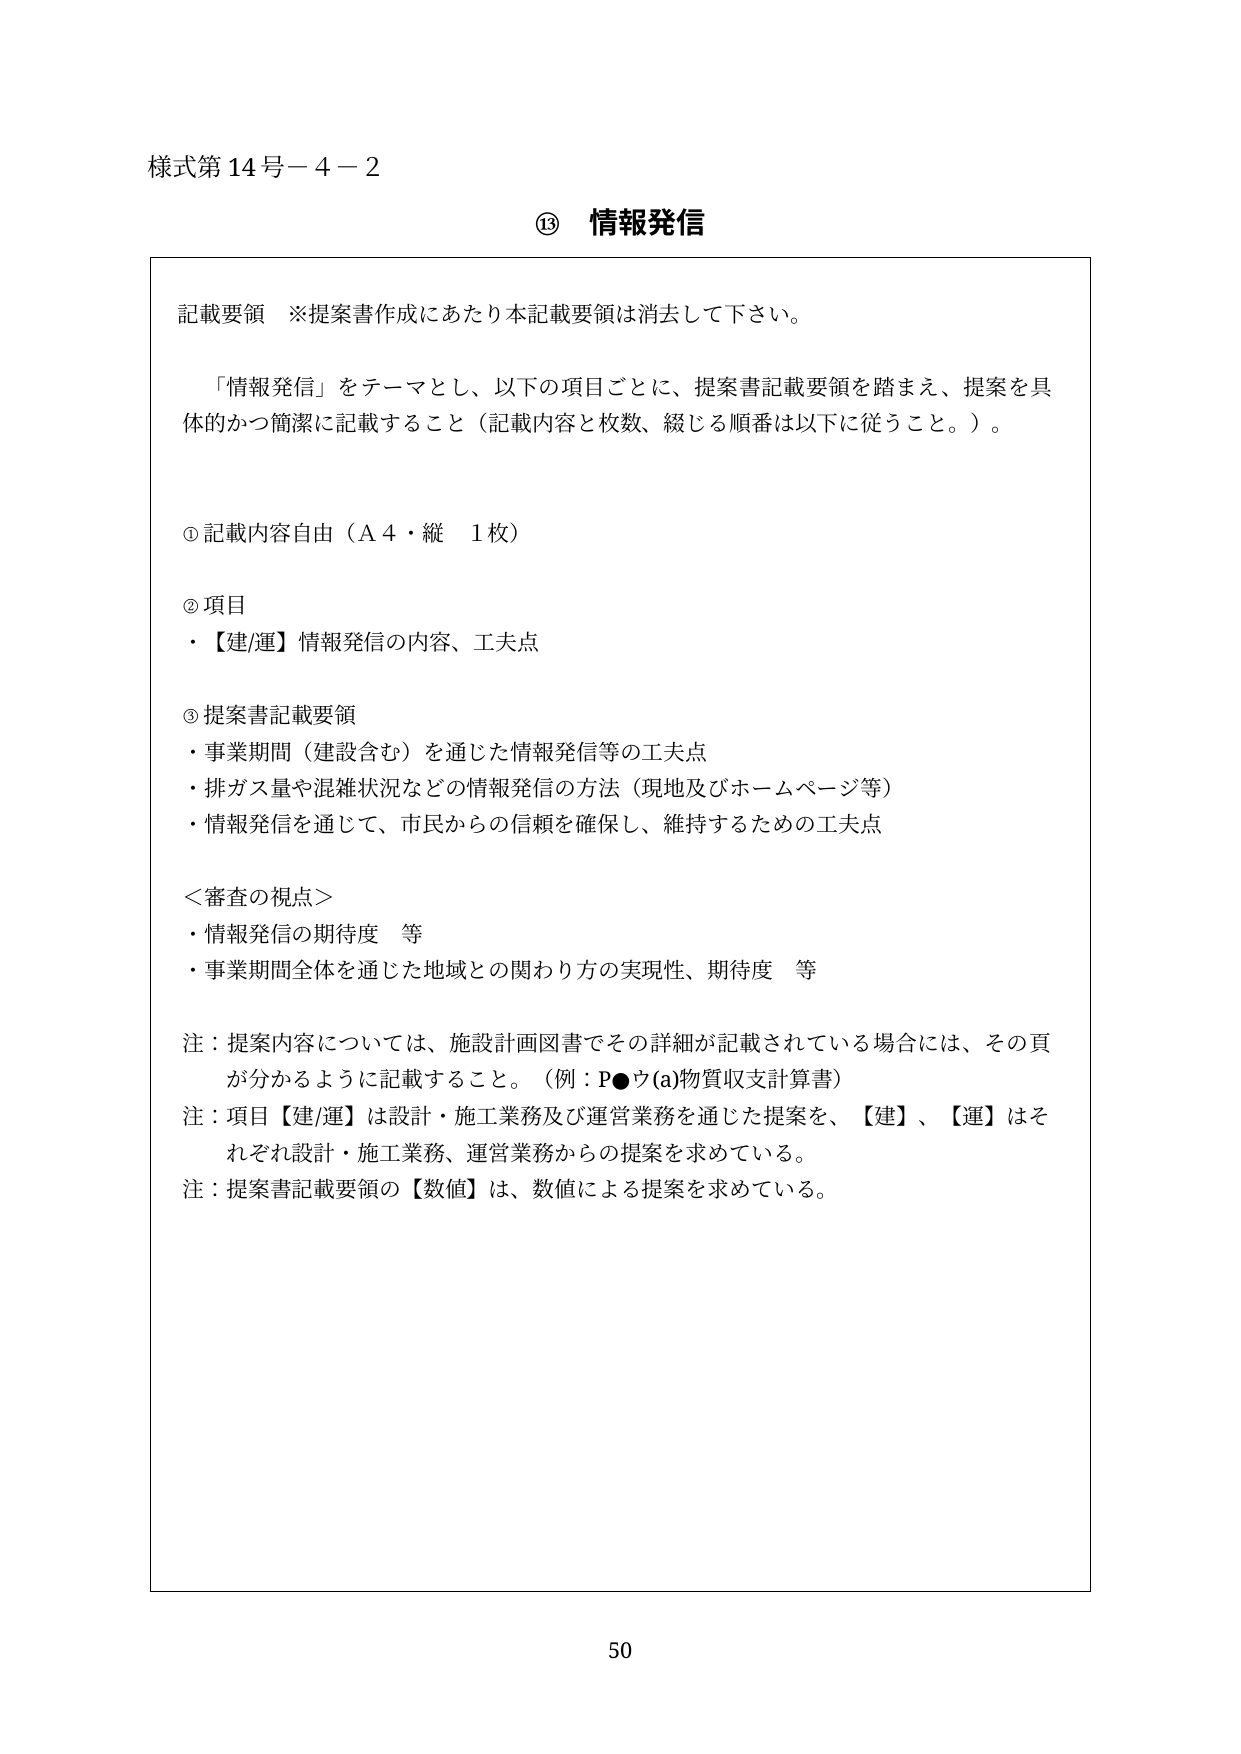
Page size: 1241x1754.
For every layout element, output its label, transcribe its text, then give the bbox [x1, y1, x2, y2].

table_header 記載要領 ※提案書作成にあたり本記載要領は消去して下さい。 「情報発信」をテーマとし、以下の項目ごとに、提案書記載要領を踏まえ、提案を具体的かつ簡潔に記載すること（記載内容と枚数、綴じる順番は以下に従うこと。）。 ①記載内容自由（Ａ４・縦 １枚） ②項目 ・【建/運】情報発信の内容、工夫点 ③提案書記載要領 ・事業期間（建設含む）を通じた情報発信等の工夫点 ・排ガス量や混雑状況などの情報発信の方法（現地及びホームページ等） ・情報発信を通じて、市民からの信頼を確保し、維持するための工夫点 ＜審査の視点＞ ・情報発信の期待度 等 ・事業期間全体を通じた地域との関わり方の実現性、期待度 等 注：提案内容については、施設計画図書でその詳細が記載されている場合には、その頁が分かるように記載すること。（例：P●ウ(a)物質収支計算書） 注：項目【建/運】は設計・施工業務及び運営業務を通じた提案を、【建】、【運】はそれぞれ設計・施工業務、運営業務からの提案を求めている。 注：提案書記載要領の【数値】は、数値による提案を求めている。 [151, 258, 1090, 1591]
text ⑬ 情報発信 [148, 184, 1092, 257]
text 様式第14号－４－２ [148, 148, 1092, 184]
